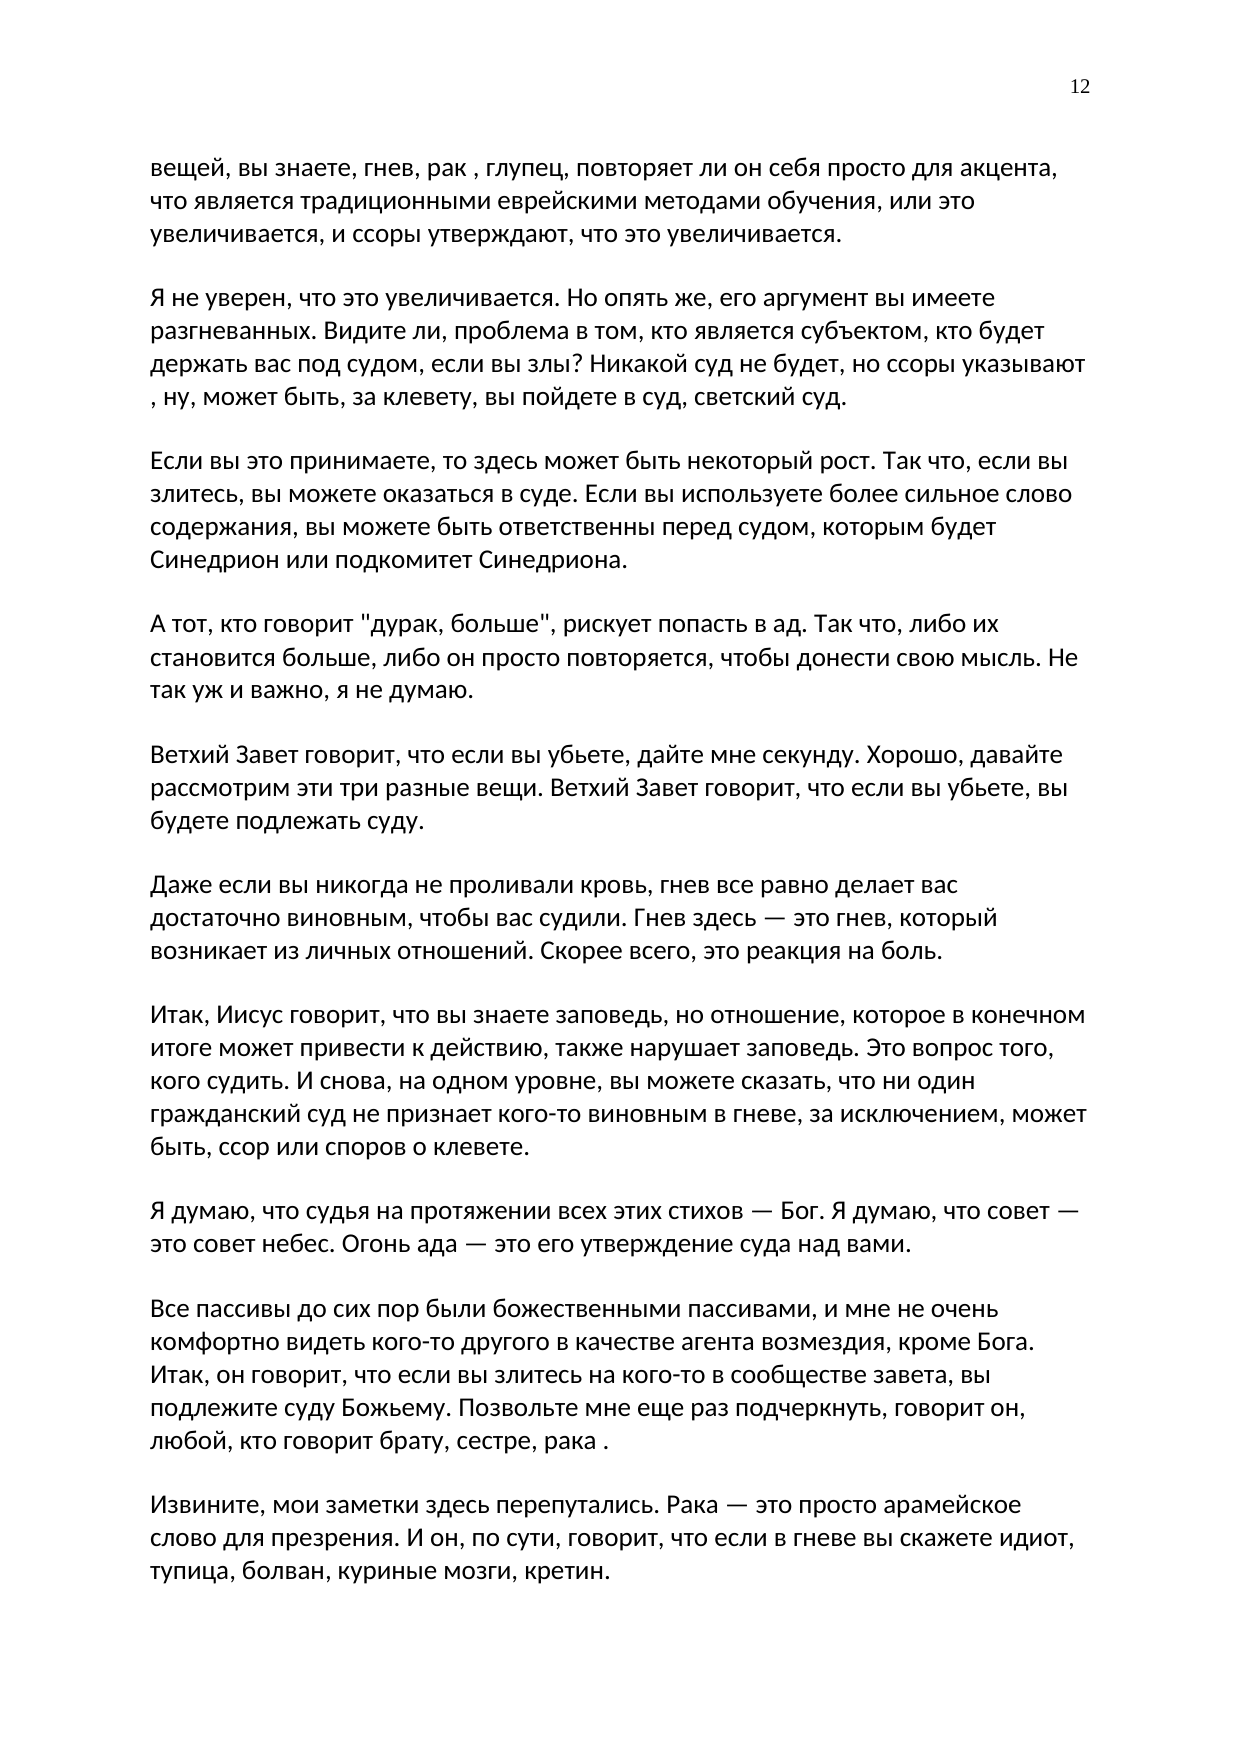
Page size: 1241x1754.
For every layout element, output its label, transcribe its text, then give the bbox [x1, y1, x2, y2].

text Я не уверен, что это увеличивается. Но опять же, его аргумент вы имеете разгневанных. Видите ли, проблема в том, кто является субъектом, кто будет держать вас под судом, если вы злы? Никакой суд не будет, но ссоры указывают , ну, может быть, за клевету, вы пойдете в суд, светский суд. [150, 280, 1090, 412]
text Даже если вы никогда не проливали кровь, гнев все равно делает вас достаточно виновным, чтобы вас судили. Гнев здесь — это гнев, который возникает из личных отношений. Скорее всего, это реакция на боль. [150, 867, 1090, 966]
text Итак, Иисус говорит, что вы знаете заповедь, но отношение, которое в конечном итоге может привести к действию, также нарушает заповедь. Это вопрос того, кого судить. И снова, на одном уровне, вы можете сказать, что ни один гражданский суд не признает кого-то виновным в гневе, за исключением, может быть, ссор или споров о клевете. [150, 997, 1090, 1162]
text Я думаю, что судья на протяжении всех этих стихов — Бог. Я думаю, что совет — это совет небес. Огонь ада — это его утверждение суда над вами. [150, 1193, 1090, 1259]
text Если вы это принимаете, то здесь может быть некоторый рост. Так что, если вы злитесь, вы можете оказаться в суде. Если вы используете более сильное слово содержания, вы можете быть ответственны перед судом, которым будет Синедрион или подкомитет Синедриона. [150, 443, 1090, 576]
text Извините, мои заметки здесь перепутались. Рака — это просто арамейское слово для презрения. И он, по сути, говорит, что если в гневе вы скажете идиот, тупица, болван, куриные мозги, кретин. [150, 1487, 1090, 1586]
text Ветхий Завет говорит, что если вы убьете, дайте мне секунду. Хорошо, давайте рассмотрим эти три разные вещи. Ветхий Завет говорит, что если вы убьете, вы будете подлежать суду. [150, 737, 1090, 836]
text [150, 150, 1090, 249]
text Все пассивы до сих пор были божественными пассивами, и мне не очень комфортно видеть кого-то другого в качестве агента возмездия, кроме Бога. Итак, он говорит, что если вы злитесь на кого-то в сообществе завета, вы подлежите суду Божьему. Позвольте мне еще раз подчеркнуть, говорит он, любой, кто говорит брату, сестре, рака . [150, 1291, 1090, 1456]
text А тот, кто говорит "дурак, больше", рискует попасть в ад. Так что, либо их становится больше, либо он просто повторяется, чтобы донести свою мысль. Не так уж и важно, я не думаю. [150, 607, 1090, 706]
